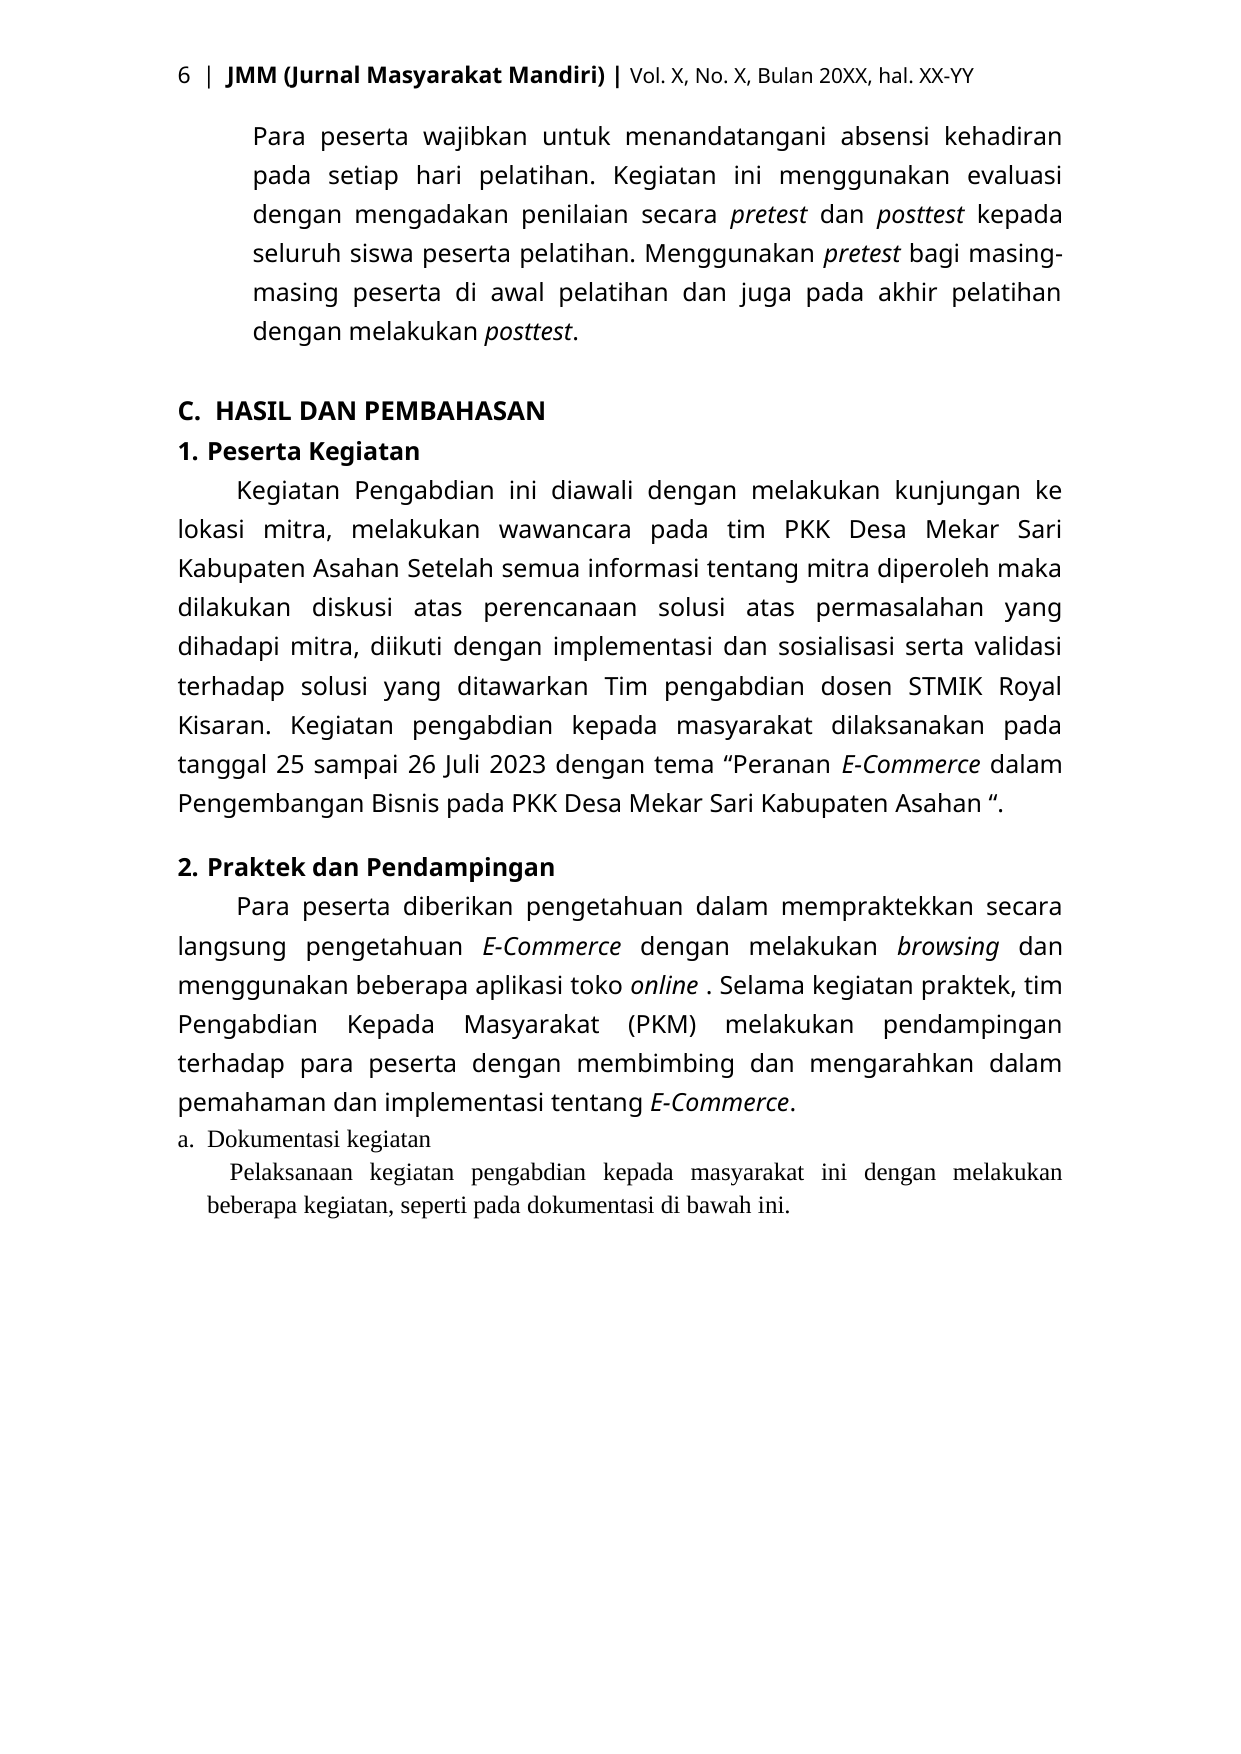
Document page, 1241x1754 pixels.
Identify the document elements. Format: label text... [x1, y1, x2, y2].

text Para peserta wajibkan untuk menandatangani absensi kehadiran pada setiap hari pelatihan. Kegiatan ini menggunakan evaluasi dengan mengadakan penilaian secara pretest dan posttest kepada seluruh siswa peserta pelatihan. Menggunakan pretest bagi masing-masing peserta di awal pelatihan dan juga pada akhir pelatihan dengan melakukan posttest. [252, 118, 1063, 348]
list Praktek dan Pendampingan [177, 850, 1063, 884]
list Dokumentasi kegiatan [177, 1124, 1063, 1153]
text Para peserta diberikan pengetahuan dalam mempraktekkan secara langsung pengetahuan E-Commerce dengan melakukan browsing dan menggunakan beberapa aplikasi toko online . Selama kegiatan praktek, tim Pengabdian Kepada Masyarakat (PKM) melakukan pendampingan terhadap para peserta dengan membimbing dan mengarahkan dalam pemahaman dan implementasi tentang E-Commerce. [177, 889, 1063, 1119]
list Pelaksanaan kegiatan pengabdian kepada masyarakat ini dengan melakukan beberapa kegiatan, seperti pada dokumentasi di bawah ini. [207, 1157, 1063, 1219]
subtitle HASIL DAN PEMBAHASAN [177, 392, 1063, 428]
text Kegiatan Pengabdian ini diawali dengan melakukan kunjungan ke lokasi mitra, melakukan wawancara pada tim PKK Desa Mekar Sari Kabupaten Asahan Setelah semua informasi tentang mitra diperoleh maka dilakukan diskusi atas perencanaan solusi atas permasalahan yang dihadapi mitra, diikuti dengan implementasi dan sosialisasi serta validasi terhadap solusi yang ditawarkan Tim pengabdian dosen STMIK Royal Kisaran. Kegiatan pengabdian kepada masyarakat dilaksanakan pada tanggal 25 sampai 26 Juli 2023 dengan tema “Peranan E-Commerce dalam Pengembangan Bisnis pada PKK Desa Mekar Sari Kabupaten Asahan “. [177, 472, 1063, 820]
list Peserta Kegiatan [177, 433, 1063, 467]
